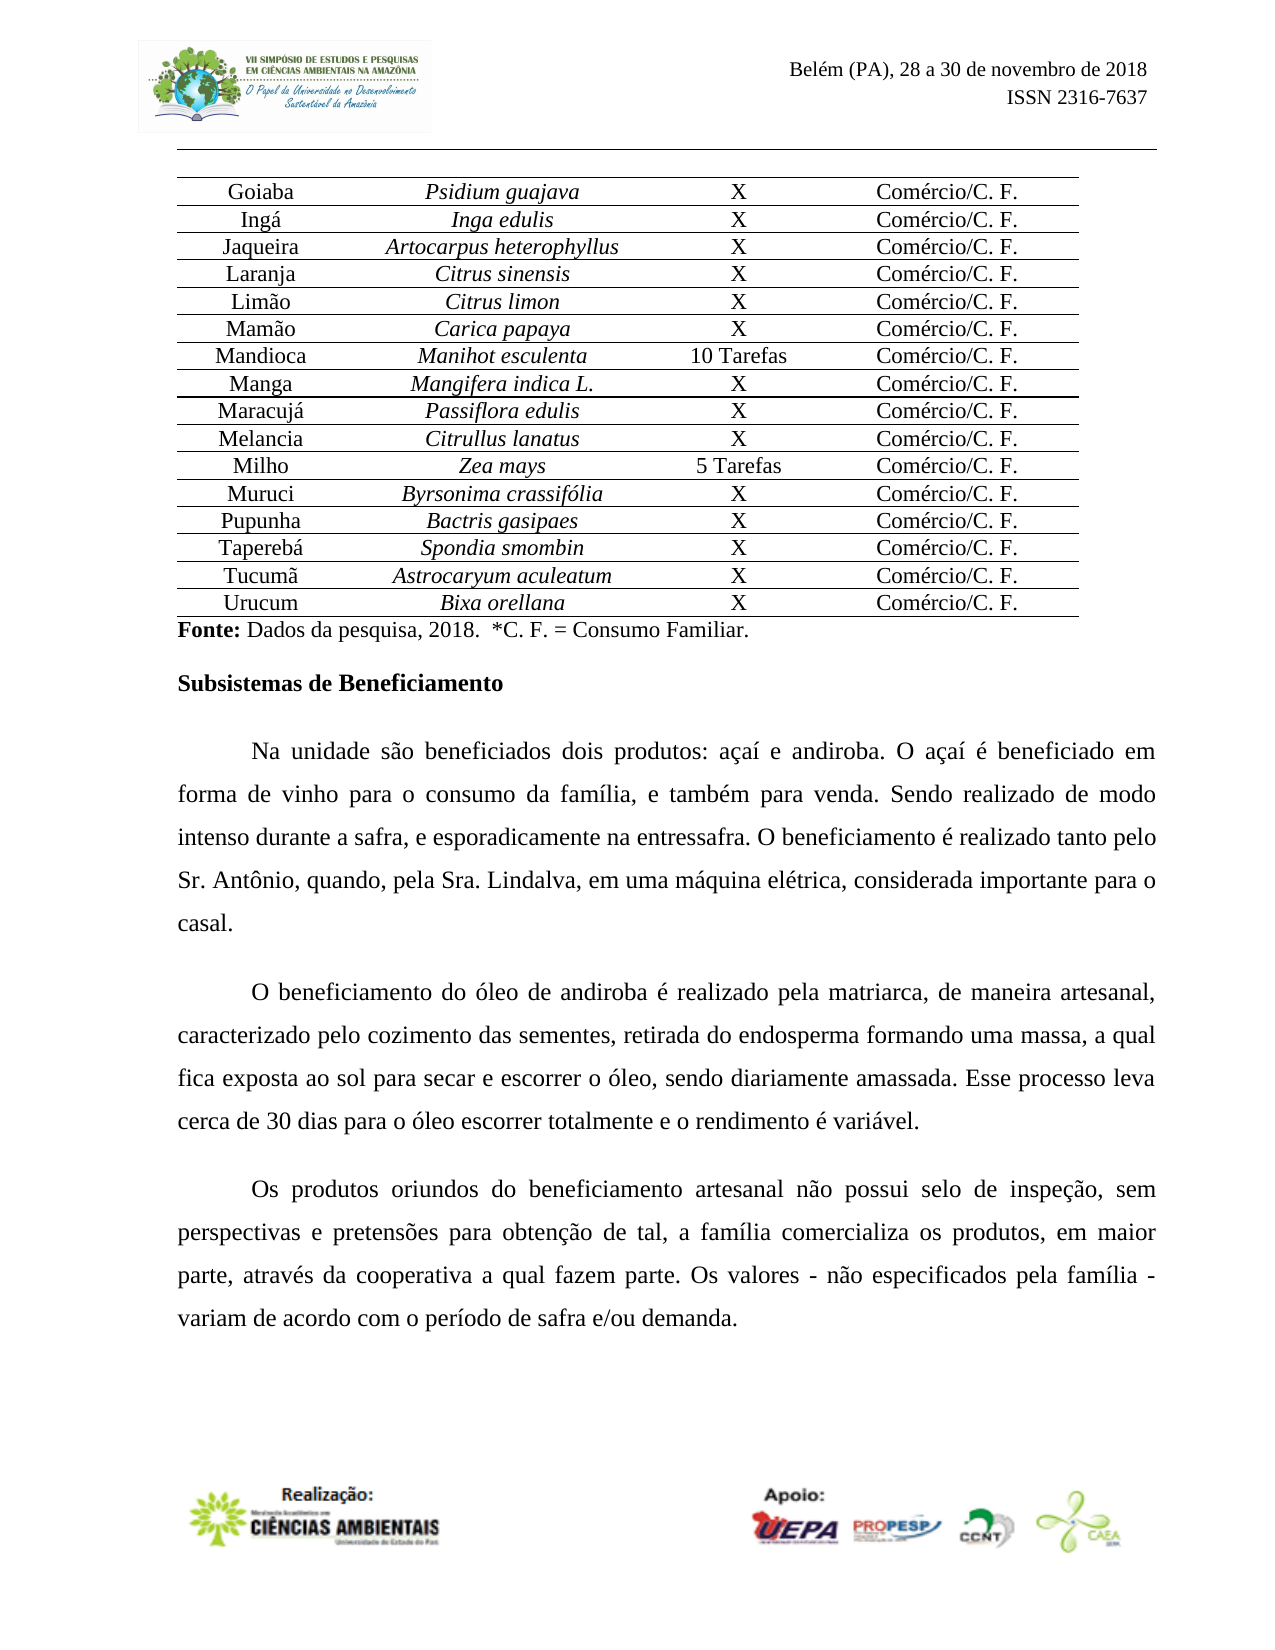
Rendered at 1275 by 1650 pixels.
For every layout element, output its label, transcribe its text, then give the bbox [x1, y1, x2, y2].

table_cell X [663, 260, 814, 287]
table_cell Taperebá [177, 534, 344, 561]
table_cell X [663, 370, 814, 396]
table_cell Inga edulis [344, 206, 663, 232]
table_cell X [663, 233, 814, 259]
table_cell Comércio/C. F. [815, 534, 1079, 561]
table_cell X [663, 398, 814, 424]
table_cell Comércio/C. F. [815, 425, 1079, 451]
text Subsistemas de Beneficiamento [177, 668, 1157, 697]
table_cell X [663, 507, 814, 533]
table_cell Bactris gasipaes [344, 507, 663, 533]
table_cell 10 Tarefas [663, 343, 814, 369]
text O beneficiamento do óleo de andiroba é realizado pela matriarca, de maneira artesanal, caracterizado pelo cozimento das sementes, retirada do endosperma formando uma massa, a qual fica exposta ao sol para secar e escorrer o óleo, sendo diariamente amassada. Esse processo leva cerca de 30 dias para o óleo escorrer totalmente e o rendimento é variável. [177, 977, 1157, 1135]
text Na unidade são beneficiados dois produtos: açaí e andiroba. O açaí é beneficiado em forma de vinho para o consumo da família, e também para venda. Sendo realizado de modo intenso durante a safra, e esporadicamente na entressafra. O beneficiamento é realizado tanto pelo Sr. Antônio, quando, pela Sra. Lindalva, em uma máquina elétrica, considerada importante para o casal. [177, 736, 1157, 937]
table_cell Artocarpus heterophyllus [344, 233, 663, 259]
table_cell Passiflora edulis [344, 398, 663, 424]
table_cell Astrocaryum aculeatum [344, 562, 663, 588]
table_cell Pupunha [177, 507, 344, 533]
table_cell X [663, 589, 814, 616]
table_cell X [663, 178, 814, 204]
table_cell Comércio/C. F. [815, 370, 1079, 396]
table_cell Byrsonima crassifólia [344, 480, 663, 506]
table_cell Citrus limon [344, 288, 663, 314]
table_cell Comércio/C. F. [815, 398, 1079, 424]
table_cell Mandioca [177, 343, 344, 369]
table_cell Comércio/C. F. [815, 178, 1079, 204]
table_cell Urucum [177, 589, 344, 616]
table_cell Psidium guajava [344, 178, 663, 204]
table_cell Limão [177, 288, 344, 314]
table_cell Citrus sinensis [344, 260, 663, 287]
table_cell Comércio/C. F. [815, 507, 1079, 533]
table_cell Maracujá [177, 398, 344, 424]
table_cell Comércio/C. F. [815, 480, 1079, 506]
table_cell Comércio/C. F. [815, 315, 1079, 342]
table_cell X [663, 425, 814, 451]
table_cell X [663, 534, 814, 561]
table_cell Citrullus lanatus [344, 425, 663, 451]
table_cell Muruci [177, 480, 344, 506]
table_cell Comércio/C. F. [815, 288, 1079, 314]
table_cell Goiaba [177, 178, 344, 204]
table_cell Melancia [177, 425, 344, 451]
table_cell Comércio/C. F. [815, 589, 1079, 616]
table_cell Tucumã [177, 562, 344, 588]
table_cell Laranja [177, 260, 344, 287]
text Os produtos oriundos do beneficiamento artesanal não possui selo de inspeção, sem perspectivas e pretensões para obtenção de tal, a família comercializa os produtos, em maior parte, através da cooperativa a qual fazem parte. Os valores - não especificados pela família - variam de acordo com o período de safra e/ou demanda. [177, 1174, 1157, 1332]
table_cell Manihot esculenta [344, 343, 663, 369]
table_cell X [663, 562, 814, 588]
table_cell 5 Tarefas [663, 452, 814, 478]
table_cell Comércio/C. F. [815, 260, 1079, 287]
table_cell X [663, 288, 814, 314]
table_cell Ingá [177, 206, 344, 232]
table_cell Bixa orellana [344, 589, 663, 616]
table_cell X [663, 315, 814, 342]
table_cell Spondia smombin [344, 534, 663, 561]
table_cell Manga [177, 370, 344, 396]
picture [177, 1479, 1140, 1575]
table_cell Zea mays [344, 452, 663, 478]
table_cell Mangifera indica L. [344, 370, 663, 396]
table_cell Comércio/C. F. [815, 206, 1079, 232]
table_cell Comércio/C. F. [815, 233, 1079, 259]
table_cell Comércio/C. F. [815, 343, 1079, 369]
table_cell X [663, 206, 814, 232]
table_cell Jaqueira [177, 233, 344, 259]
table_cell X [663, 480, 814, 506]
picture [138, 40, 432, 133]
table_cell Comércio/C. F. [815, 562, 1079, 588]
table_cell Milho [177, 452, 344, 478]
table_cell Comércio/C. F. [815, 452, 1079, 478]
table_cell Mamão [177, 315, 344, 342]
table_cell Carica papaya [344, 315, 663, 342]
text Fonte: Dados da pesquisa, 2018. *C. F. = Consumo Familiar. [177, 617, 1157, 643]
